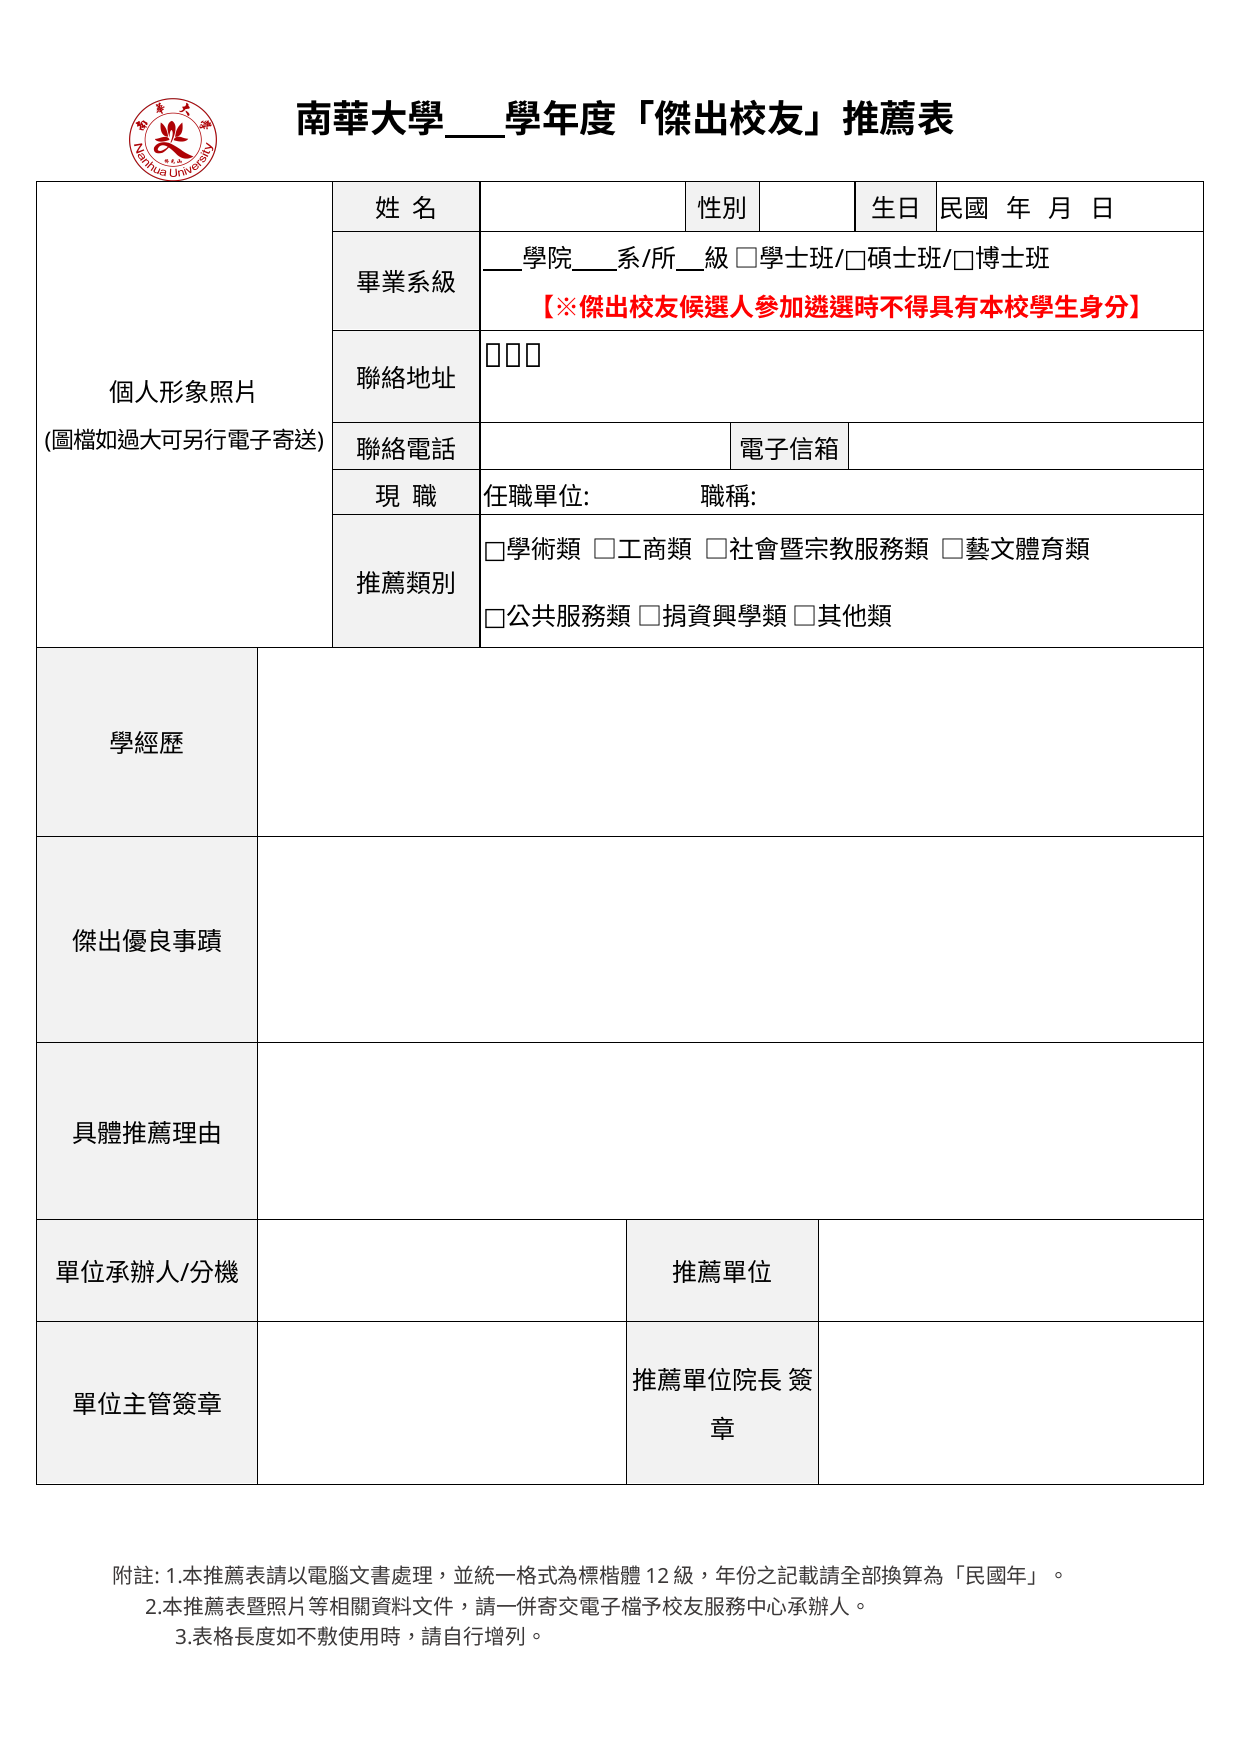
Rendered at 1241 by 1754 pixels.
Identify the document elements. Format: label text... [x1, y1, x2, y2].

table_cell [481, 423, 730, 469]
table_cell 聯絡地址 [333, 331, 479, 422]
table_cell 聯絡電話 [333, 423, 479, 469]
table_cell 電子信箱 [731, 423, 848, 469]
table_cell  [481, 331, 1203, 422]
table_cell [258, 1220, 626, 1321]
table_cell [819, 1220, 1203, 1321]
table_cell [819, 1322, 1203, 1483]
table_cell 傑出優良事蹟 [37, 837, 257, 1042]
table_cell 單位主管簽章 [37, 1322, 257, 1483]
table_cell [258, 837, 1203, 1042]
table_cell 推薦單位院長 簽章 [627, 1322, 818, 1483]
table_cell 現 職 [333, 470, 479, 514]
table_cell 學院 系/所 級 □學士班/□碩士班/□博士班 【※傑出校友候選人參加遴選時不得具有本校學生身分】 [481, 232, 1203, 329]
table_header 性別 [686, 182, 759, 231]
table_cell 推薦單位 [627, 1220, 818, 1321]
table_cell 推薦類別 [333, 515, 479, 647]
table_cell 具體推薦理由 [37, 1043, 257, 1219]
table_cell [258, 648, 1203, 836]
table_cell [258, 1322, 626, 1483]
table_header 姓 名 [333, 182, 479, 231]
table_header 生日 [856, 182, 936, 231]
table_cell 單位承辦人/分機 [37, 1220, 257, 1321]
table_header 民國 年 月 日 [937, 182, 1203, 231]
table_cell □學術類 □工商類 □社會暨宗教服務類 □藝文體育類 □公共服務類 □捐資興學類 □其他類 [481, 515, 1203, 647]
table_header 個人形象照片 (圖檔如過大可另行電子寄送) [37, 182, 332, 647]
table_cell [258, 1043, 1203, 1219]
table_cell 學經歷 [37, 648, 257, 836]
table_cell 任職單位: 職稱: [481, 470, 1203, 514]
table_header [760, 182, 854, 231]
picture [127, 96, 221, 181]
table_cell 畢業系級 [333, 232, 479, 329]
table_cell [849, 423, 1203, 469]
table_header [481, 182, 685, 231]
